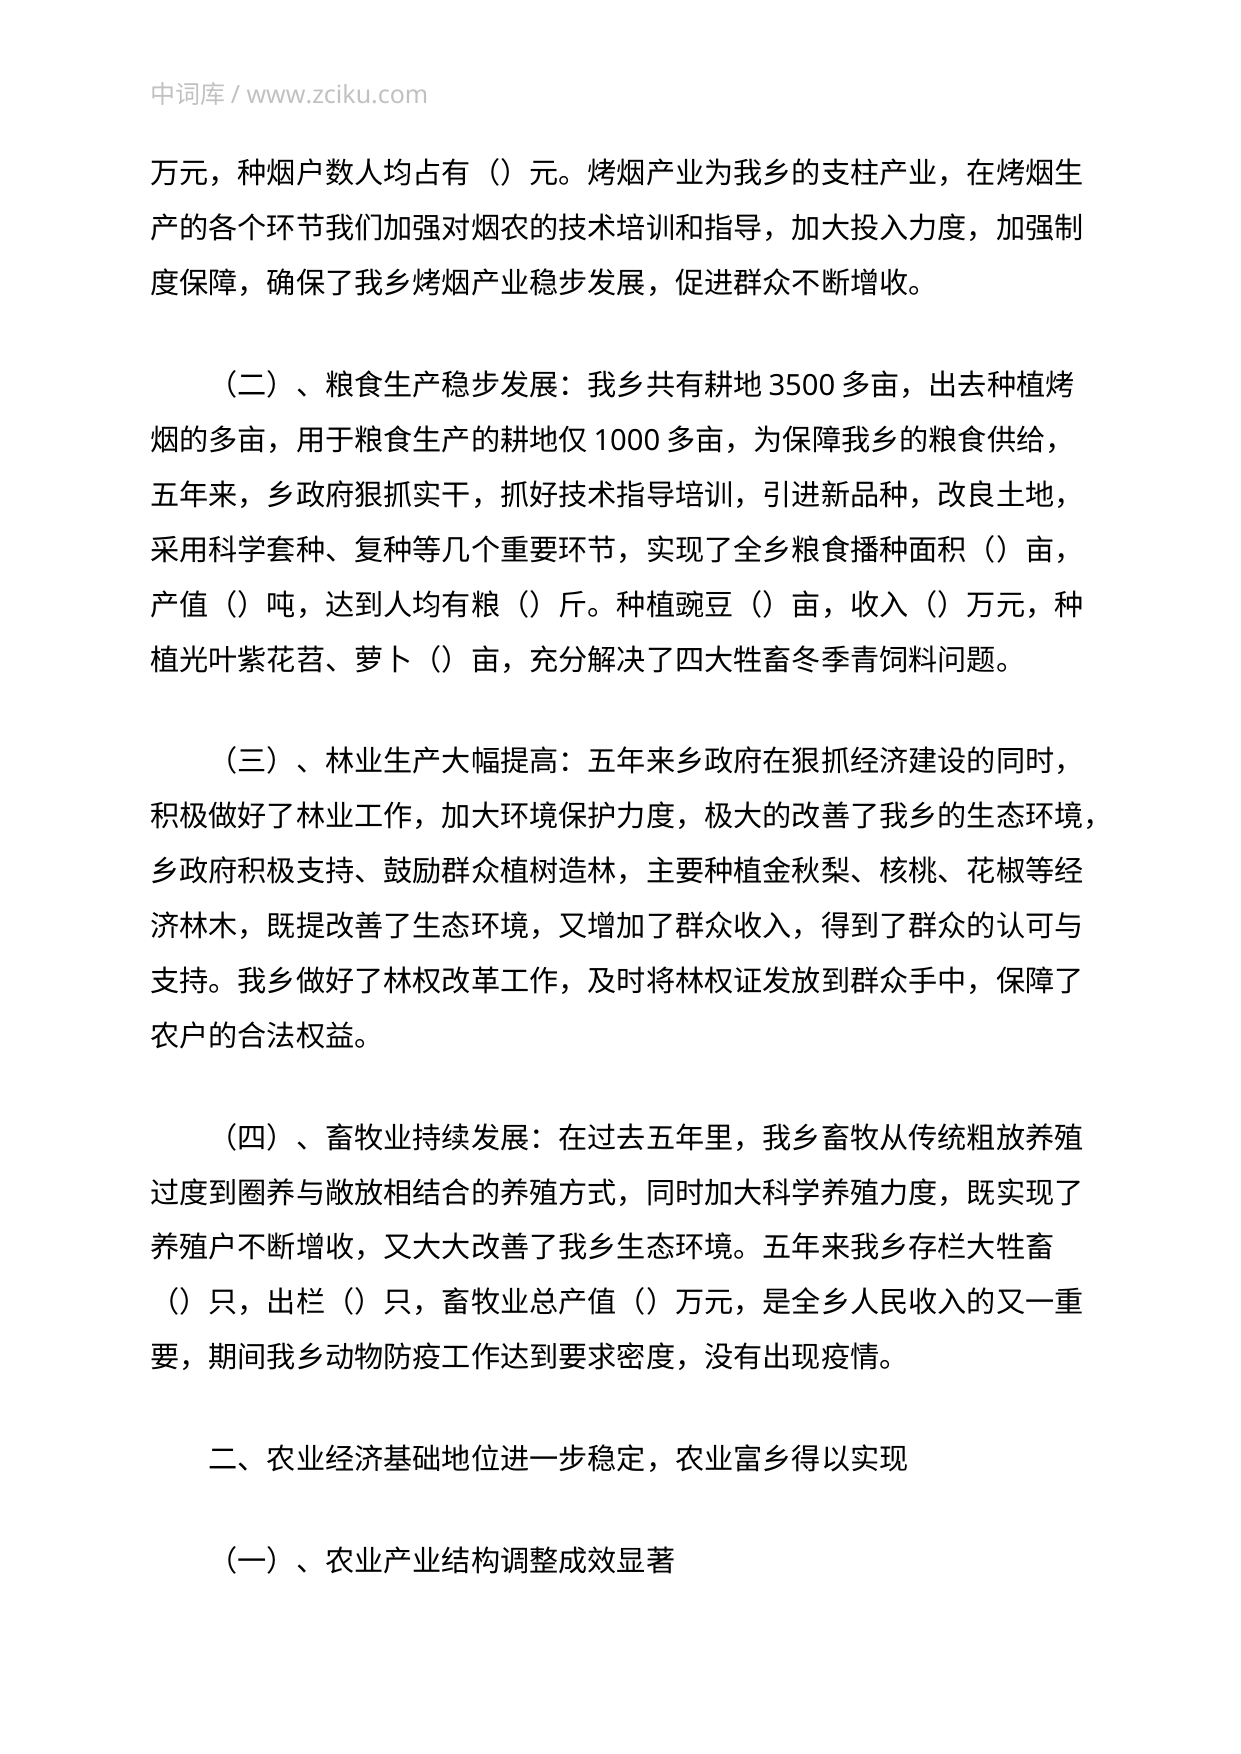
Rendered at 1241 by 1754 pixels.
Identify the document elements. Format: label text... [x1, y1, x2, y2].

text （一）、农业产业结构调整成效显著 [150, 1537, 1090, 1580]
text （三）、林业生产大幅提高：五年来乡政府在狠抓经济建设的同时，积极做好了林业工作，加大环境保护力度，极大的改善了我乡的生态环境，乡政府积极支持、鼓励群众植树造林，主要种植金秋梨、核桃、花椒等经济林木，既提改善了生态环境，又增加了群众收入，得到了群众的认可与支持。我乡做好了林权改革工作，及时将林权证发放到群众手中，保障了农户的合法权益。 [150, 738, 1090, 1055]
text 二、农业经济基础地位进一步稳定，农业富乡得以实现 [150, 1436, 1090, 1478]
text （二）、粮食生产稳步发展：我乡共有耕地3500多亩，出去种植烤烟的多亩，用于粮食生产的耕地仅1000多亩，为保障我乡的粮食供给，五年来，乡政府狠抓实干，抓好技术指导培训，引进新品种，改良土地，采用科学套种、复种等几个重要环节，实现了全乡粮食播种面积（）亩，产值（）吨，达到人均有粮（）斤。种植豌豆（）亩，收入（）万元，种植光叶紫花苕、萝卜（）亩，充分解决了四大牲畜冬季青饲料问题。 [150, 362, 1090, 678]
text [150, 150, 1090, 302]
text （四）、畜牧业持续发展：在过去五年里，我乡畜牧从传统粗放养殖过度到圈养与敞放相结合的养殖方式，同时加大科学养殖力度，既实现了养殖户不断增收，又大大改善了我乡生态环境。五年来我乡存栏大牲畜（）只，出栏（）只，畜牧业总产值（）万元，是全乡人民收入的又一重要，期间我乡动物防疫工作达到要求密度，没有出现疫情。 [150, 1114, 1090, 1376]
